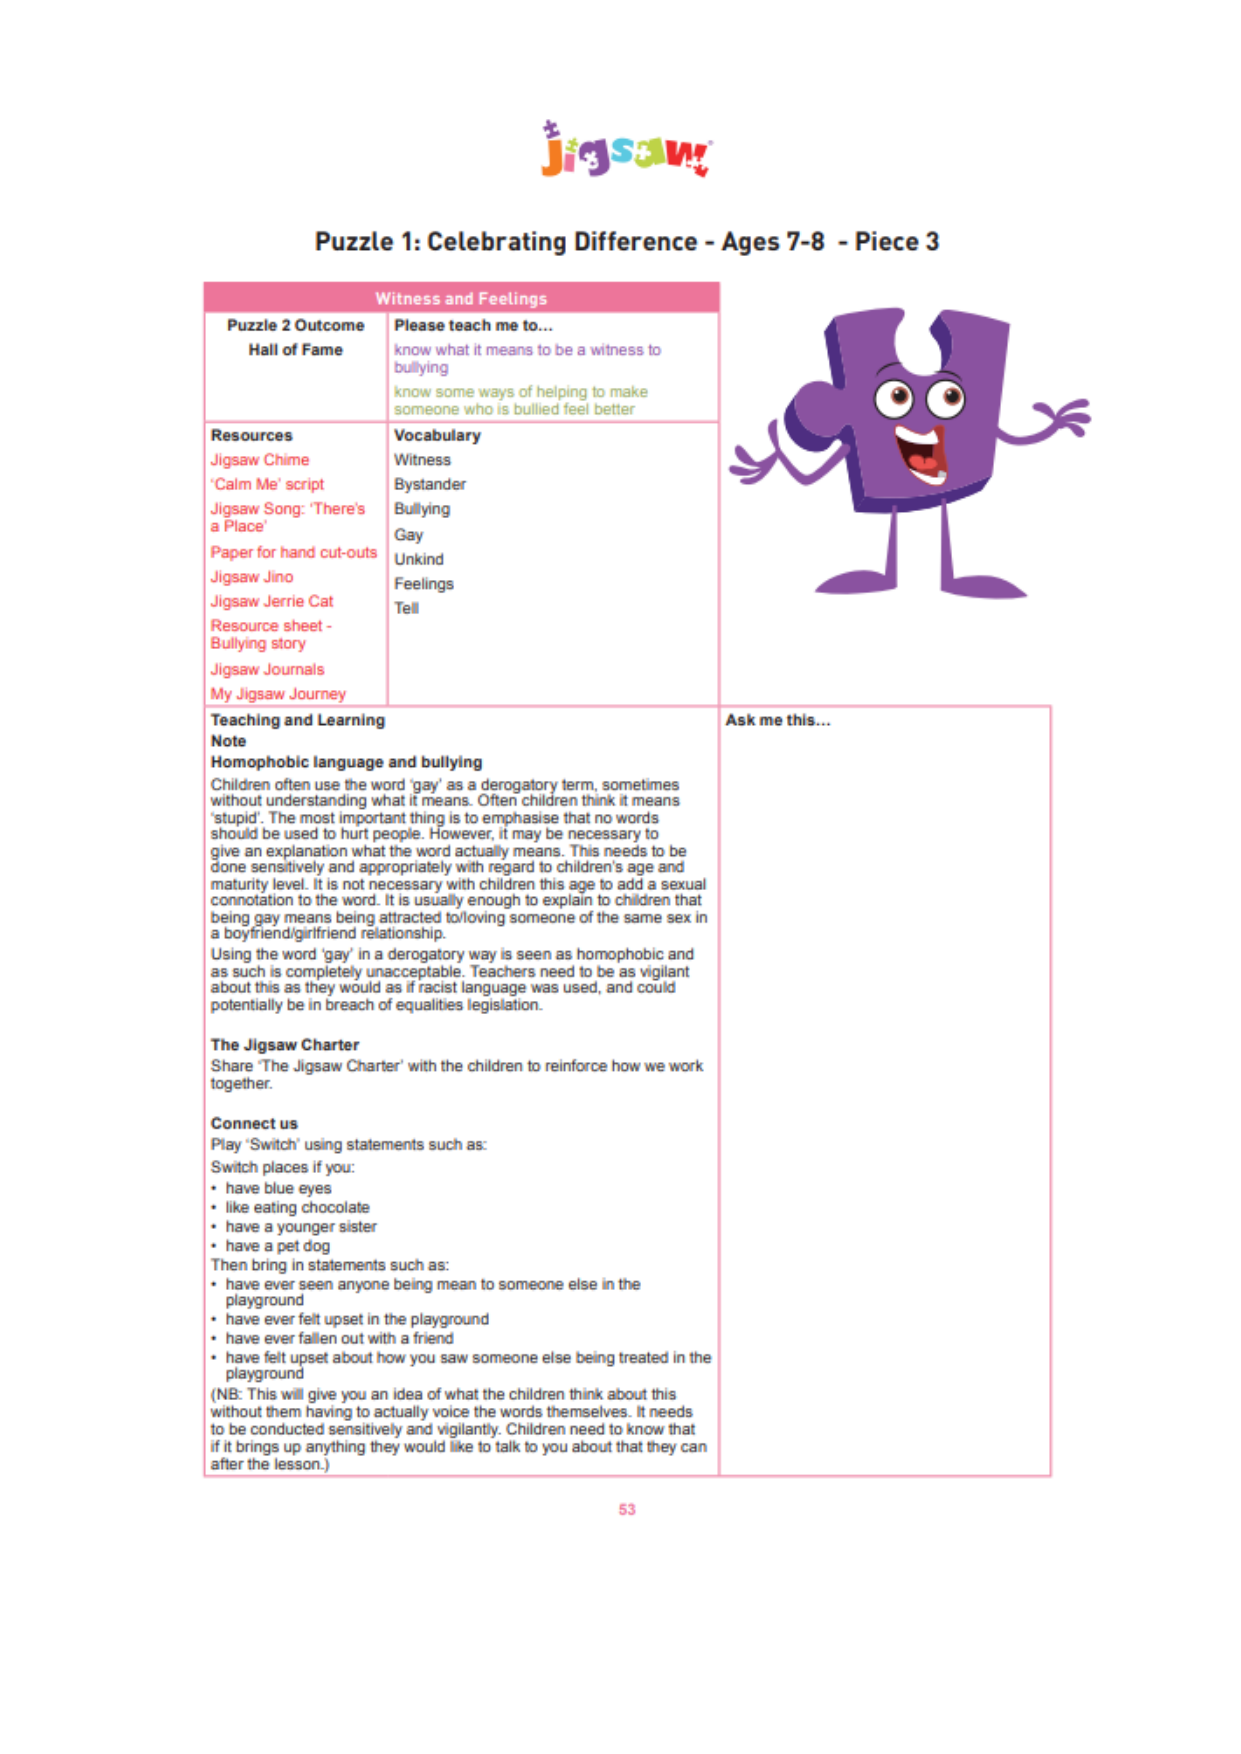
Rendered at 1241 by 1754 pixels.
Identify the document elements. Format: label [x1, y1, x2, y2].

picture [150, 118, 1118, 1524]
